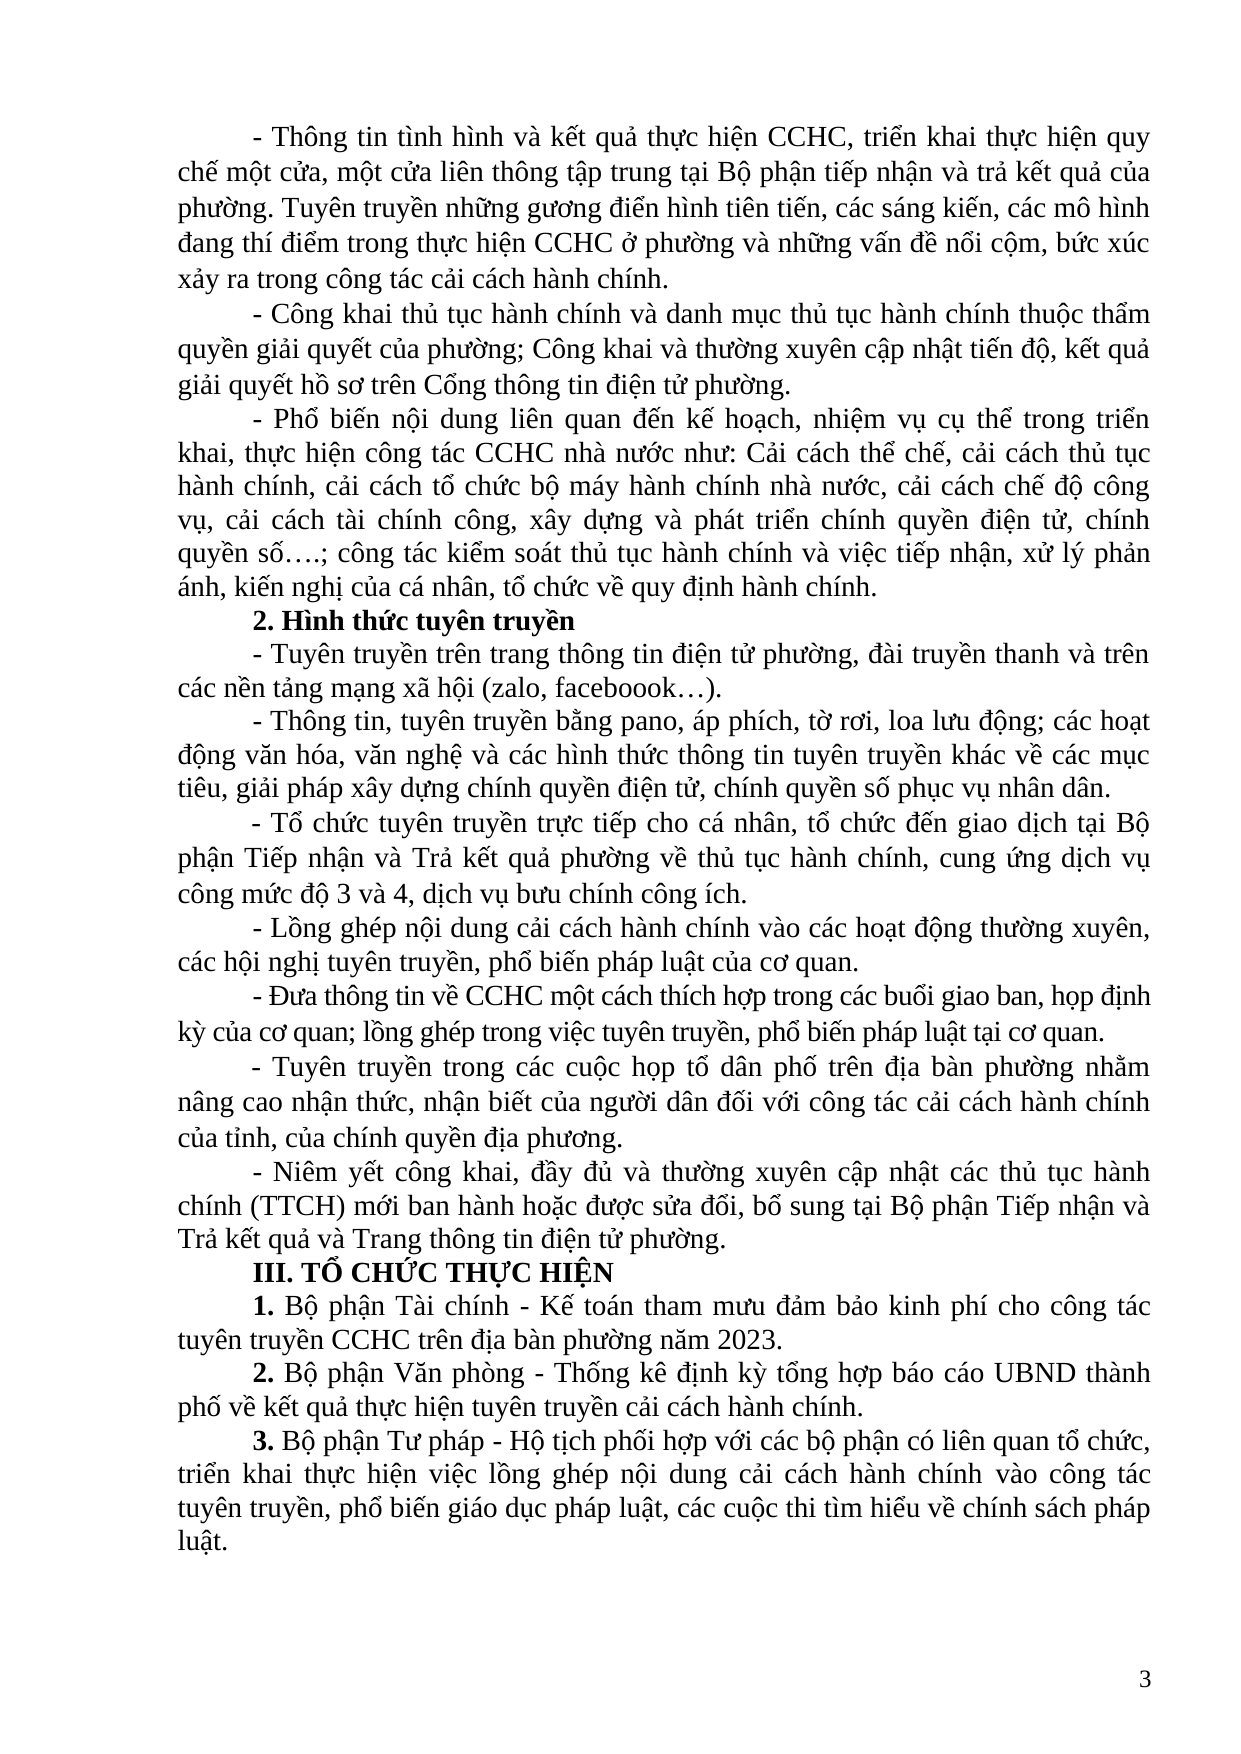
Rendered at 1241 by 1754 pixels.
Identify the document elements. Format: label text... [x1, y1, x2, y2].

text - Tuyên truyền trên trang thông tin điện tử phường, đài truyền thanh và trên các nền tảng mạng xã hội (zalo, faceboook…). [177, 636, 1152, 703]
text - Phổ biến nội dung liên quan đến kế hoạch, nhiệm vụ cụ thể trong triển khai, thực hiện công tác CCHC nhà nước như: Cải cách thể chế, cải cách thủ tục hành chính, cải cách tổ chức bộ máy hành chính nhà nước, cải cách chế độ công vụ, cải cách tài chính công, xây dựng và phát triển chính quyền điện tử, chính quyền số….; công tác kiểm soát thủ tục hành chính và việc tiếp nhận, xử lý phản ánh, kiến nghị của cá nhân, tổ chức về quy định hành chính. [177, 401, 1152, 603]
text - Thông tin, tuyên truyền bằng pano, áp phích, tờ rơi, loa lưu động; các hoạt động văn hóa, văn nghệ và các hình thức thông tin tuyên truyền khác về các mục tiêu, giải pháp xây dựng chính quyền điện tử, chính quyền số phục vụ nhân dân. [177, 703, 1152, 804]
text - Thông tin tình hình và kết quả thực hiện CCHC, triển khai thực hiện quy chế một cửa, một cửa liên thông tập trung tại Bộ phận tiếp nhận và trả kết quả của phường. Tuyên truyền những gương điển hình tiên tiến, các sáng kiến, các mô hình đang thí điểm trong thực hiện CCHC ở phường và những vấn đề nổi cộm, bức xúc xảy ra trong công tác cải cách hành chính. [177, 118, 1152, 295]
text - Tuyên truyền trong các cuộc họp tổ dân phố trên địa bàn phường nhằm nâng cao nhận thức, nhận biết của người dân đối với công tác cải cách hành chính của tỉnh, của chính quyền địa phương. [177, 1048, 1152, 1154]
text - Công khai thủ tục hành chính và danh mục thủ tục hành chính thuộc thẩm quyền giải quyết của phường; Công khai và thường xuyên cập nhật tiến độ, kết quả giải quyết hồ sơ trên Cổng thông tin điện tử phường. [177, 295, 1152, 401]
text - Tổ chức tuyên truyền trực tiếp cho cá nhân, tổ chức đến giao dịch tại Bộ phận Tiếp nhận và Trả kết quả phường về thủ tục hành chính, cung ứng dịch vụ công mức độ 3 và 4, dịch vụ bưu chính công ích. [177, 804, 1152, 910]
text - Niêm yết công khai, đầy đủ và thường xuyên cập nhật các thủ tục hành chính (TTCH) mới ban hành hoặc được sửa đổi, bổ sung tại Bộ phận Tiếp nhận và Trả kết quả và Trang thông tin điện tử phường. [177, 1154, 1152, 1255]
text 1. Bộ phận Tài chính - Kế toán tham mưu đảm bảo kinh phí cho công tác tuyên truyền CCHC trên địa bàn phường năm 2023. [177, 1288, 1152, 1356]
text - Đưa thông tin về CCHC một cách thích hợp trong các buổi giao ban, họp định kỳ của cơ quan; lồng ghép trong việc tuyên truyền, phổ biến pháp luật tại cơ quan. [177, 977, 1152, 1048]
text 2. Hình thức tuyên truyền [177, 603, 1152, 636]
text - Lồng ghép nội dung cải cách hành chính vào các hoạt động thường xuyên, các hội nghị tuyên truyền, phổ biến pháp luật của cơ quan. [177, 910, 1152, 977]
text III. TỔ CHỨC THỰC HIỆN [177, 1255, 1152, 1288]
text 2. Bộ phận Văn phòng - Thống kê định kỳ tổng hợp báo cáo UBND thành phố về kết quả thực hiện tuyên truyền cải cách hành chính. [177, 1356, 1152, 1423]
text 3. Bộ phận Tư pháp - Hộ tịch phối hợp với các bộ phận có liên quan tổ chức, triển khai thực hiện việc lồng ghép nội dung cải cách hành chính vào công tác tuyên truyền, phổ biến giáo dục pháp luật, các cuộc thi tìm hiểu về chính sách pháp luật. [177, 1423, 1152, 1557]
